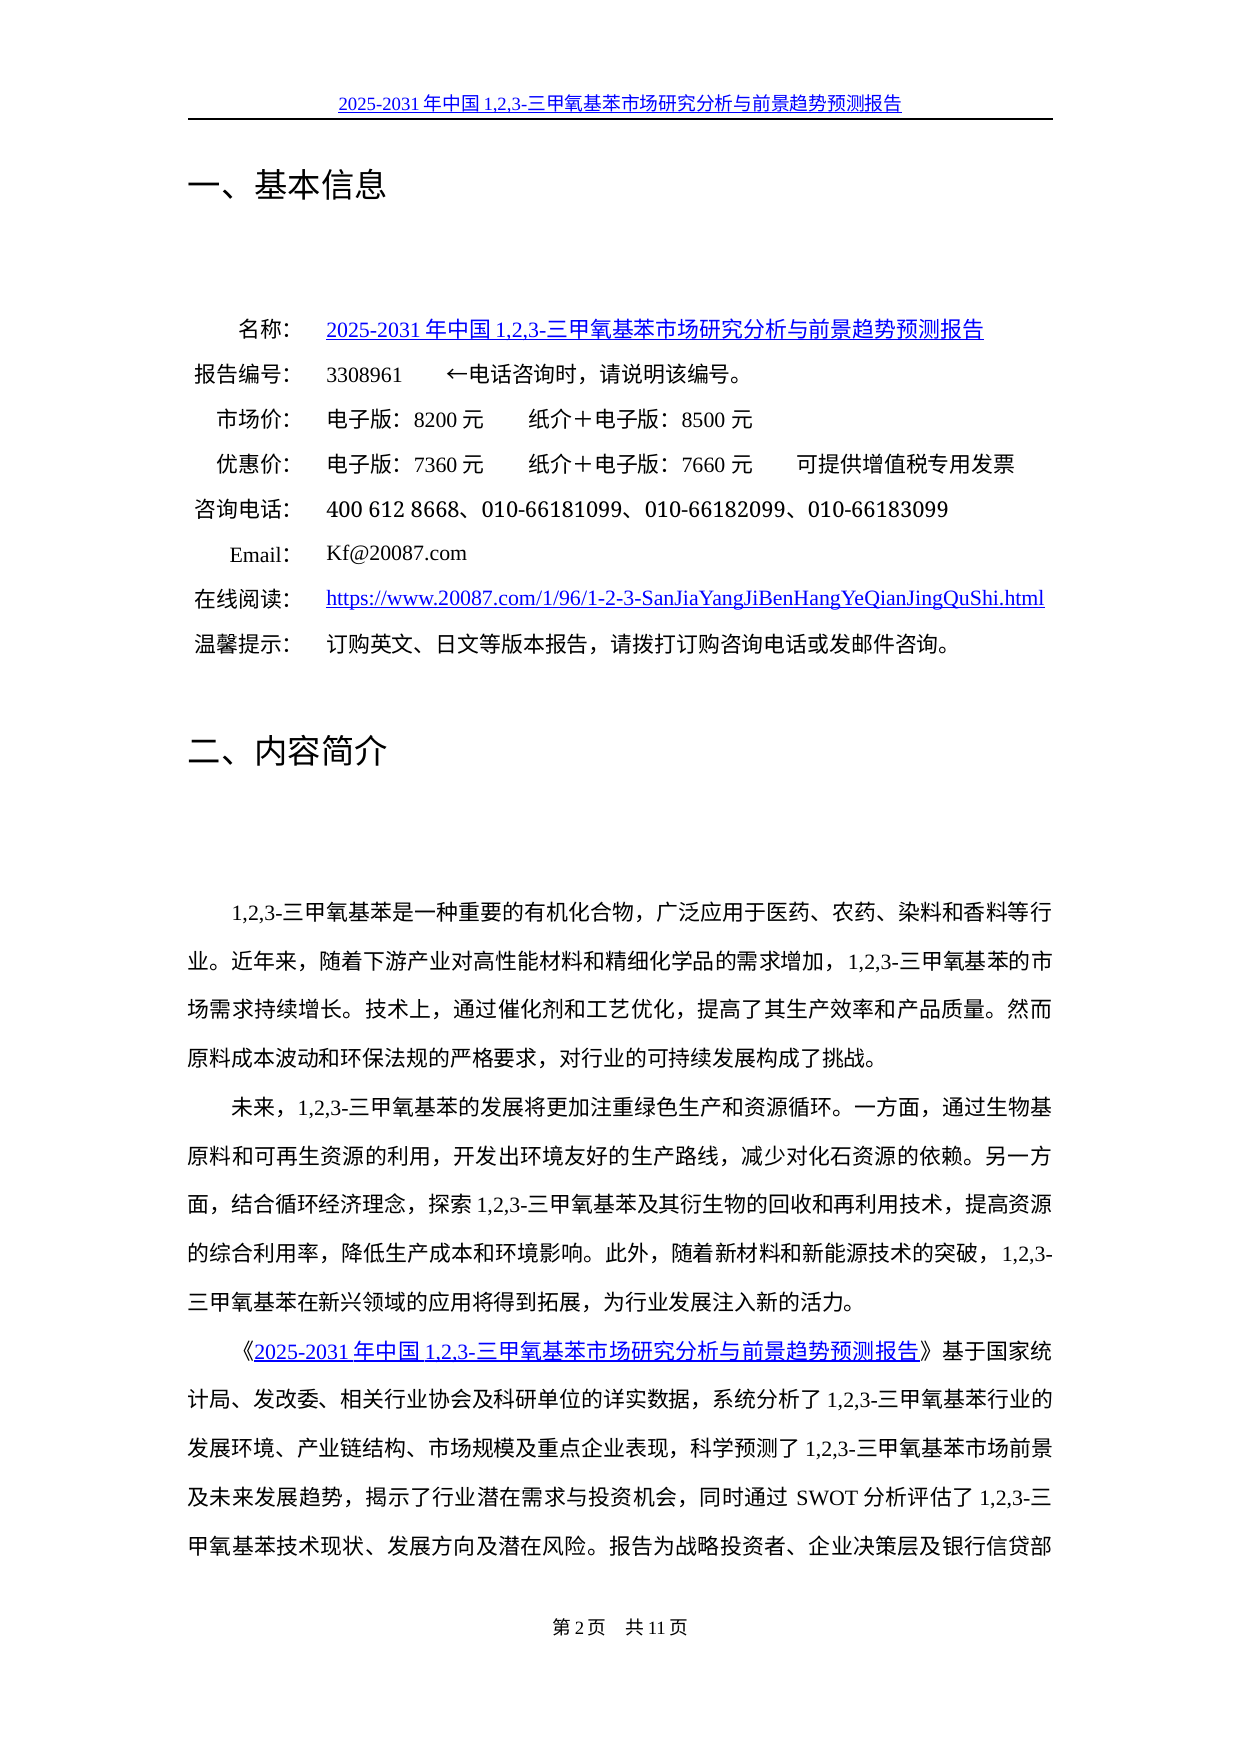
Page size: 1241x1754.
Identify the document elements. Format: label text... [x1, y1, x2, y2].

table_cell Email： [167, 537, 315, 582]
table_cell 在线阅读： [167, 582, 315, 627]
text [187, 894, 1053, 1561]
table_cell 3308961 ←电话咨询时，请说明该编号。 [315, 357, 1073, 402]
table_cell 订购英文、日文等版本报告，请拨打订购咨询电话或发邮件咨询。 [315, 627, 1073, 672]
table_cell 咨询电话： [167, 492, 315, 537]
title 二、内容简介 [187, 717, 1053, 782]
table_cell 400 612 8668、010-66181099、010-66182099、010-66183099 [315, 492, 1073, 537]
table_cell Kf@20087.com [315, 537, 1073, 582]
table_cell 优惠价： [167, 447, 315, 492]
table_header 2025-2031年中国1,2,3-三甲氧基苯市场研究分析与前景趋势预测报告 [315, 312, 1073, 357]
table_cell 电子版：8200 元 纸介＋电子版：8500 元 [315, 402, 1073, 447]
table_cell [315, 582, 1073, 627]
table_cell 温馨提示： [167, 627, 315, 672]
table_cell 报告编号： [167, 357, 315, 402]
table_header 名称： [167, 312, 315, 357]
table_cell 电子版：7360 元 纸介＋电子版：7660 元 可提供增值税专用发票 [315, 447, 1073, 492]
table_cell 市场价： [167, 402, 315, 447]
title 一、基本信息 [187, 150, 1053, 215]
